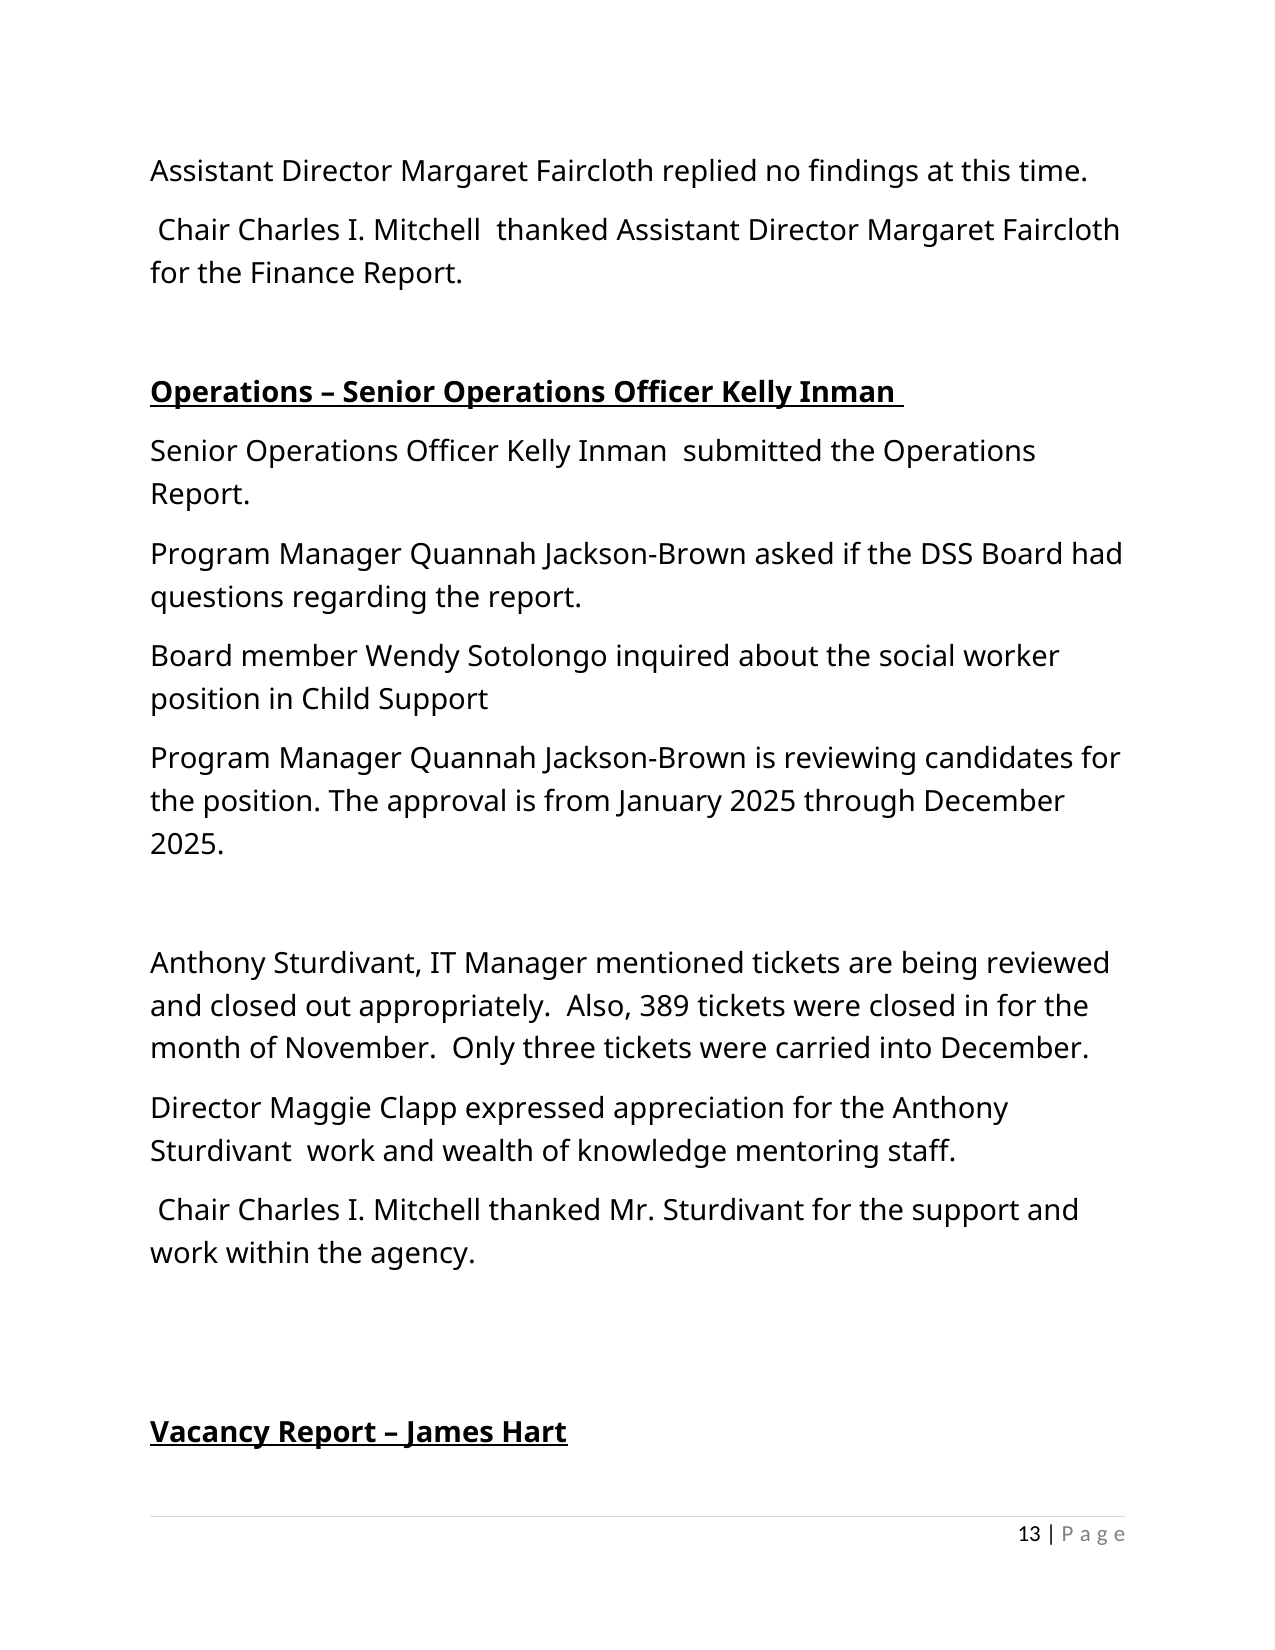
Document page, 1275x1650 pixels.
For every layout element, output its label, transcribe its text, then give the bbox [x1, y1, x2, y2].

text Anthony Sturdivant, IT Manager mentioned tickets are being reviewed and closed out appropriately. Also, 389 tickets were closed in for the month of November. Only three tickets were carried into December. [150, 942, 1125, 1067]
text Director Maggie Clapp expressed appreciation for the Anthony Sturdivant work and wealth of knowledge mentoring staff. [150, 1087, 1125, 1170]
text Operations – Senior Operations Officer Kelly Inman [150, 371, 1125, 411]
text Chair Charles I. Mitchell thanked Assistant Director Margaret Faircloth for the Finance Report. [150, 209, 1125, 292]
text Assistant Director Margaret Faircloth replied no findings at this time. [150, 150, 1125, 190]
text Vacancy Report – James Hart [150, 1411, 1125, 1451]
text Chair Charles I. Mitchell thanked Mr. Sturdivant for the support and work within the agency. [150, 1189, 1125, 1272]
text Board member Wendy Sotolongo inquired about the social worker position in Child Support [150, 635, 1125, 718]
text Senior Operations Officer Kelly Inman submitted the Operations Report. [150, 431, 1125, 513]
text Program Manager Quannah Jackson-Brown is reviewing candidates for the position. The approval is from January 2025 through December 2025. [150, 738, 1125, 863]
text Program Manager Quannah Jackson-Brown asked if the DSS Board had questions regarding the report. [150, 533, 1125, 616]
